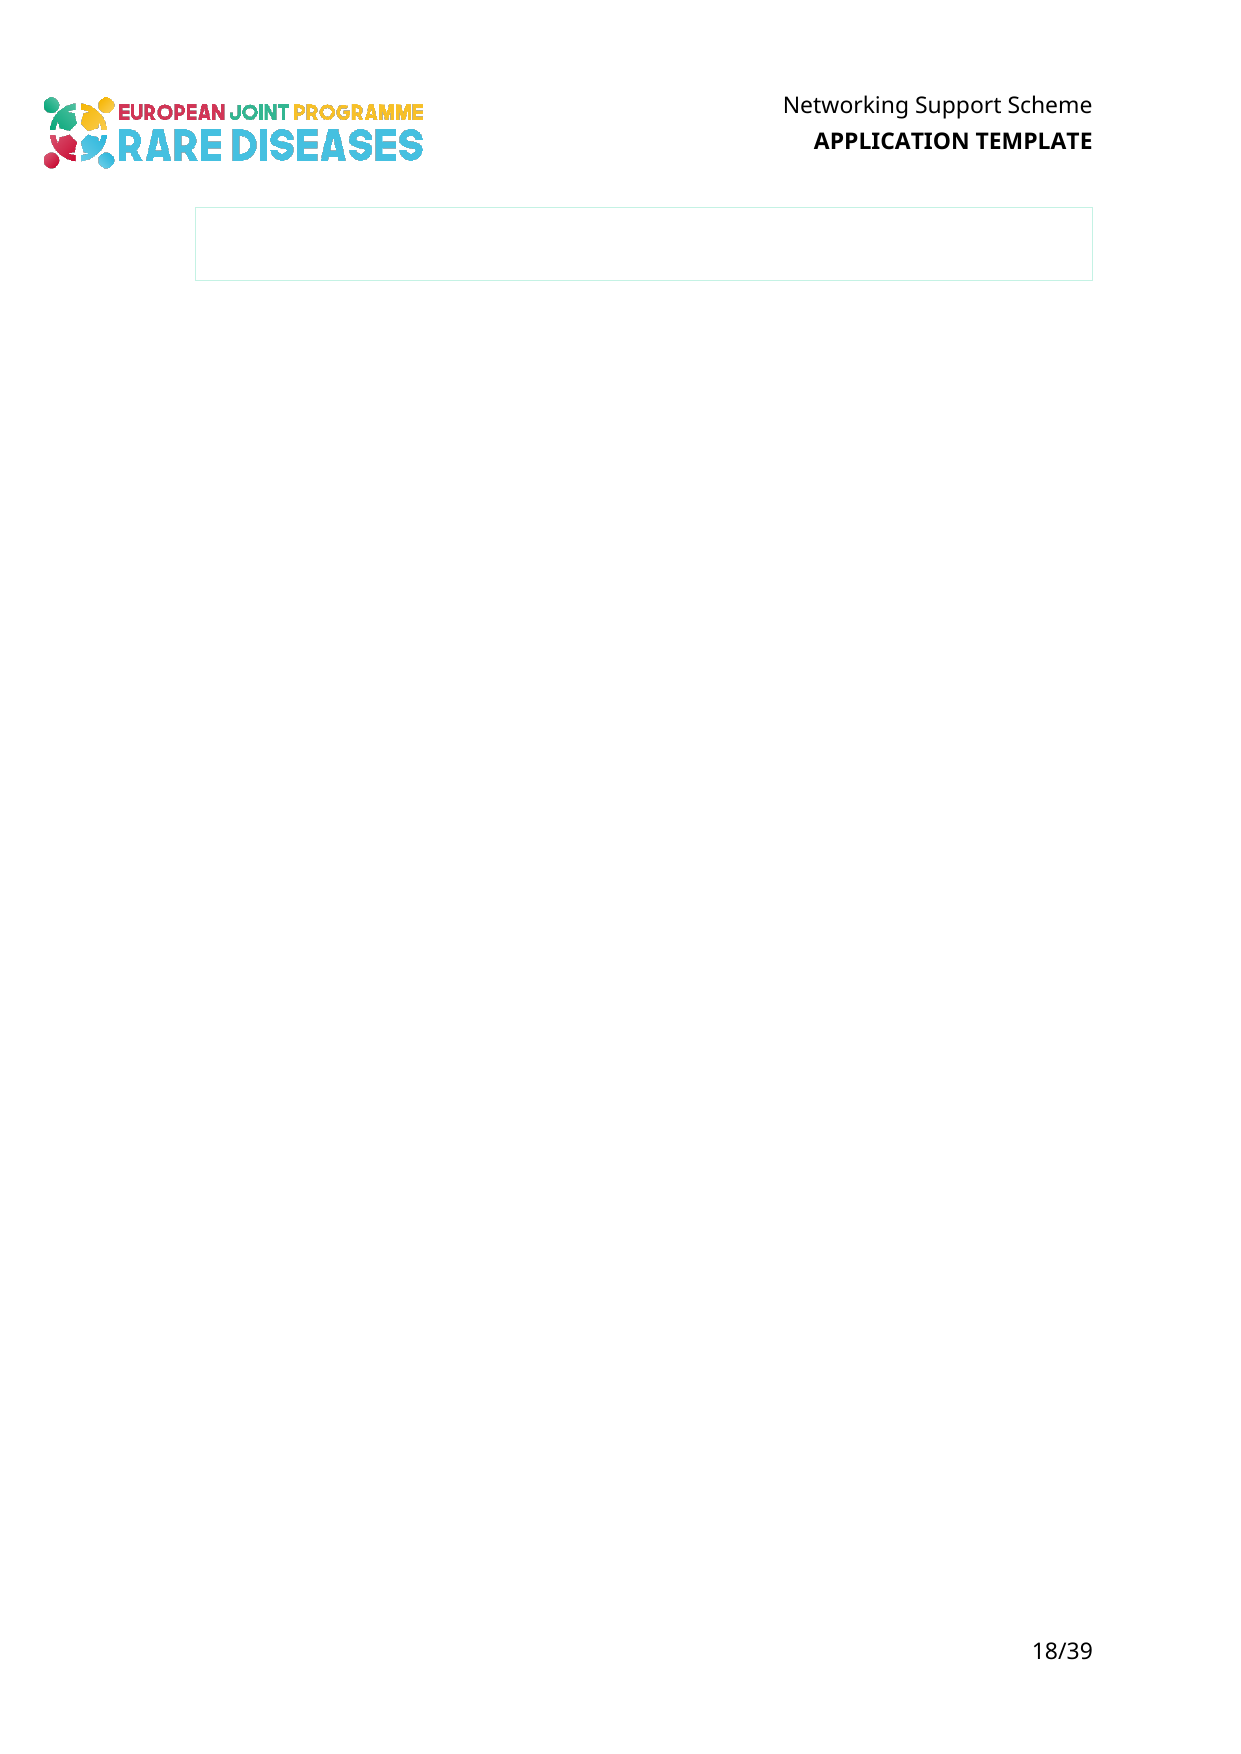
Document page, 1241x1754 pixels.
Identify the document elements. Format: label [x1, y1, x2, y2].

picture [35, 88, 432, 177]
